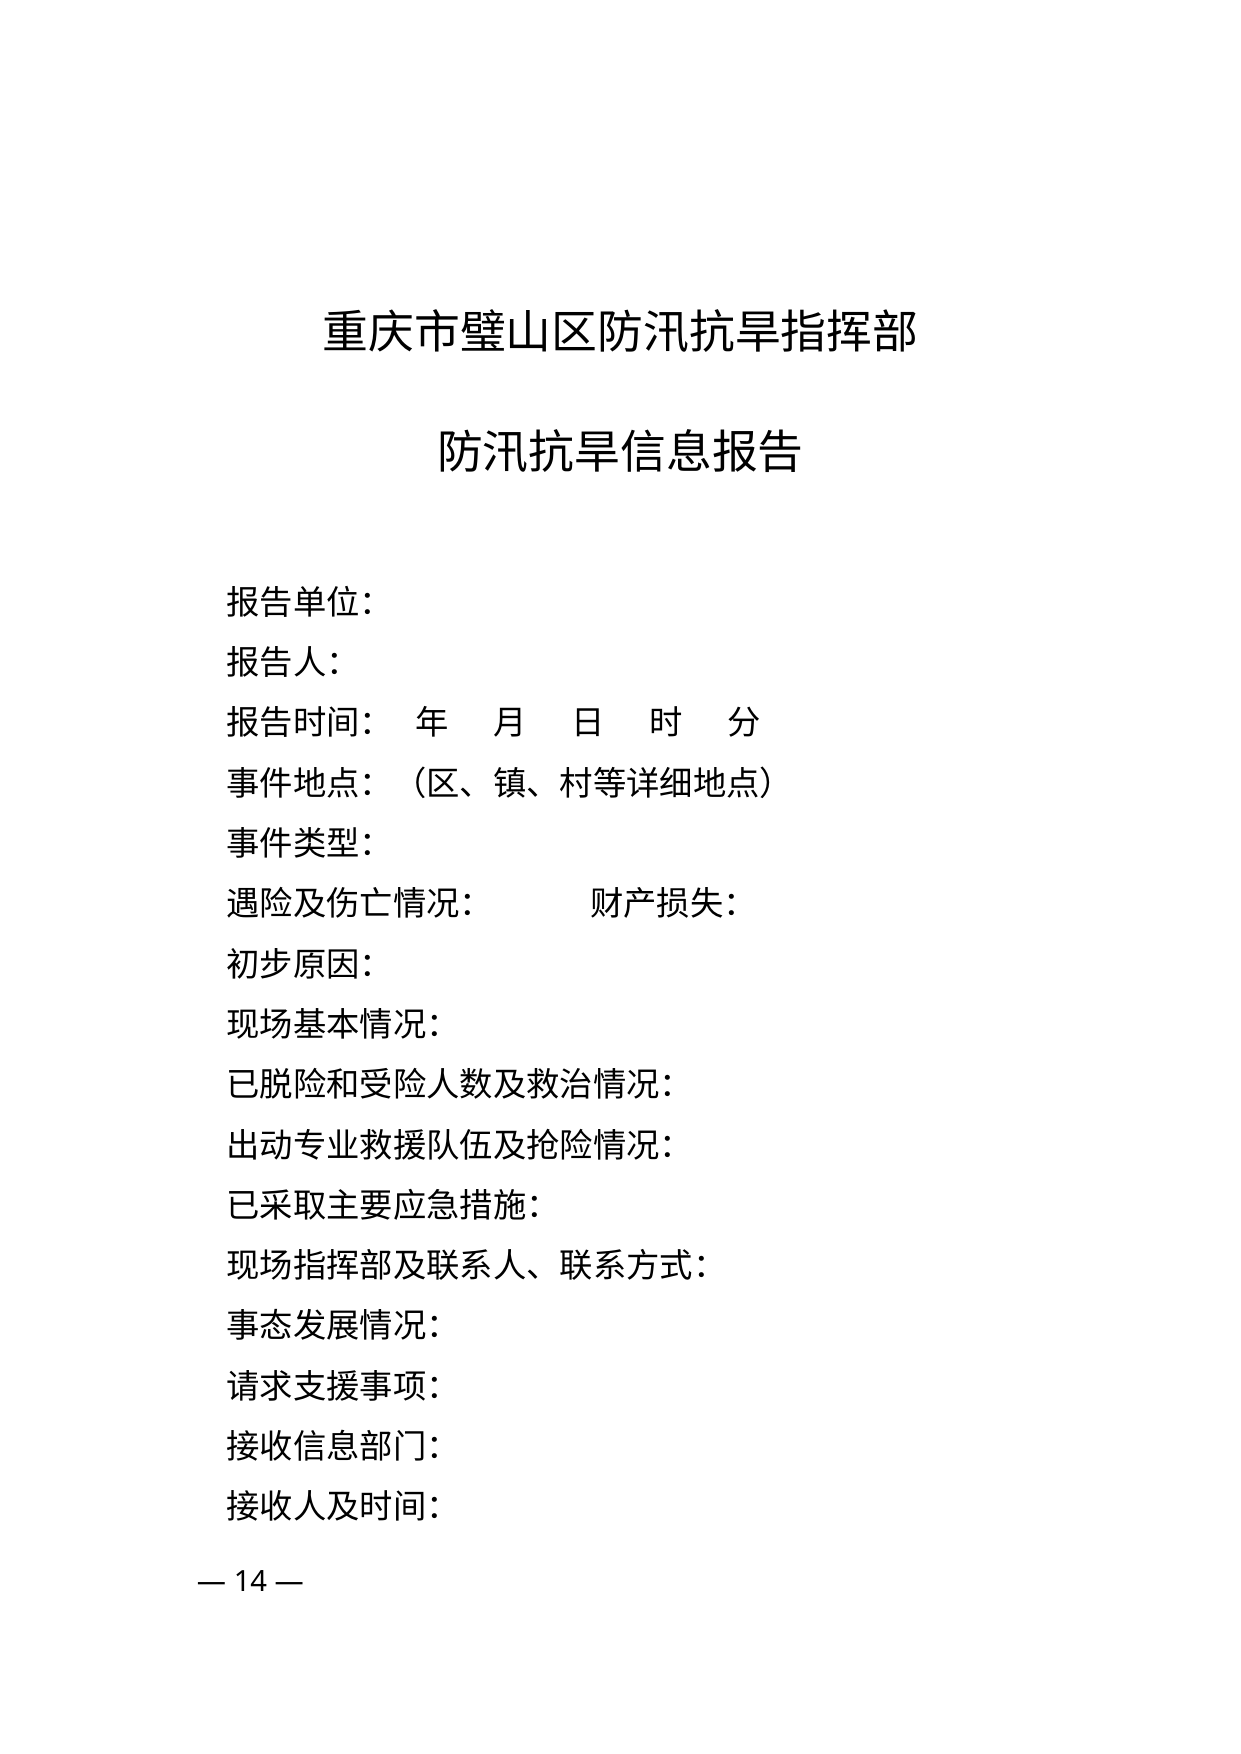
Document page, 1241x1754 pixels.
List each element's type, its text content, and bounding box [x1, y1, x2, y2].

text 接收信息部门： [159, 1414, 1081, 1474]
text 接收人及时间： [159, 1474, 1081, 1534]
text 报告单位： [159, 569, 1081, 630]
text 事件地点：（区、镇、村等详细地点） [159, 750, 1081, 811]
text 报告时间： 年 月 日 时 分 [159, 690, 1081, 750]
text 已脱险和受险人数及救治情况： [159, 1052, 1081, 1112]
text 初步原因： [159, 931, 1081, 992]
text 报告人： [159, 630, 1081, 690]
text 防汛抗旱信息报告 [159, 388, 1081, 509]
text 请求支援事项： [159, 1353, 1081, 1414]
text 出动专业救援队伍及抢险情况： [159, 1112, 1081, 1173]
text 现场指挥部及联系人、联系方式： [159, 1233, 1081, 1293]
text 已采取主要应急措施： [159, 1173, 1081, 1233]
text 事件类型： [159, 811, 1081, 871]
text 现场基本情况： [159, 992, 1081, 1052]
text 事态发展情况： [159, 1293, 1081, 1353]
text 遇险及伤亡情况： 财产损失： [159, 871, 1081, 931]
text 重庆市璧山区防汛抗旱指挥部 [159, 268, 1081, 388]
